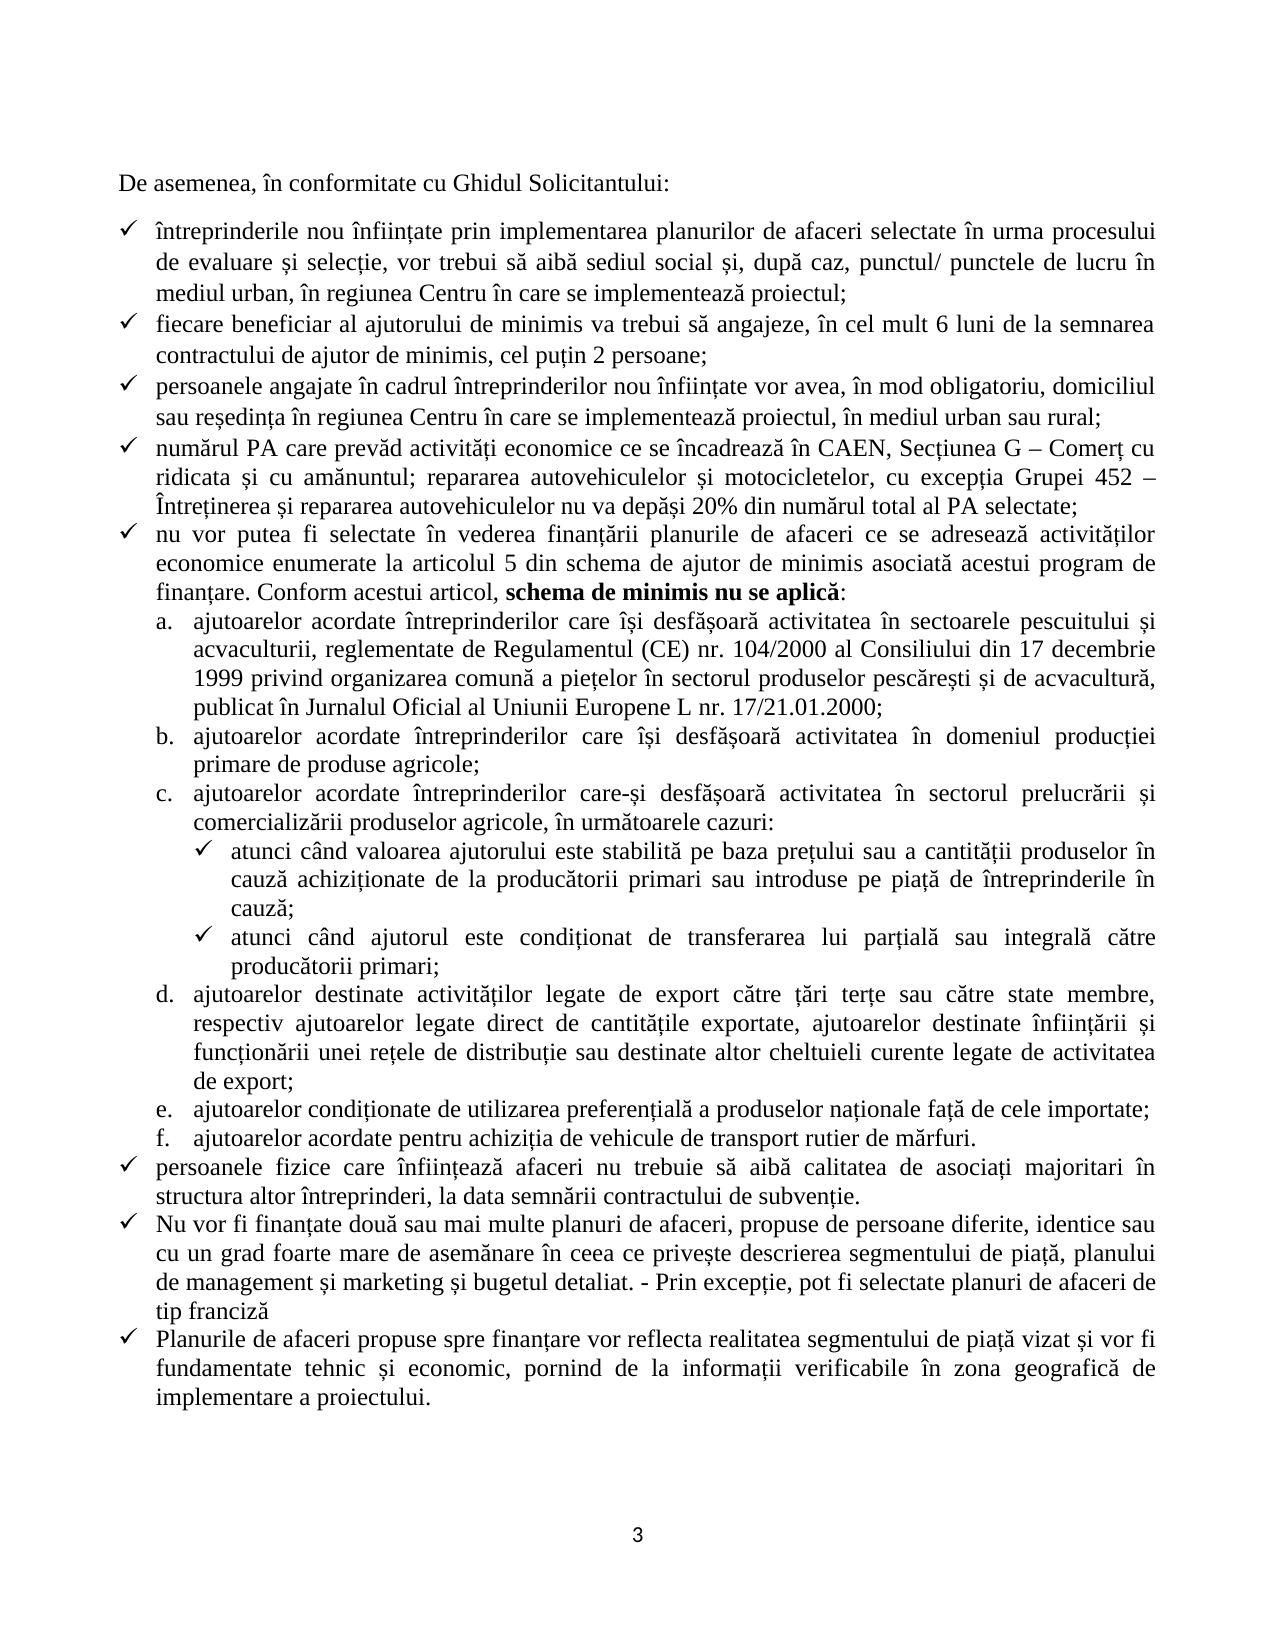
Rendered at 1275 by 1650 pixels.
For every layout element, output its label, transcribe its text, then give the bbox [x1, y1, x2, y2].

list atunci când ajutorul este condiționat de transferarea lui parțială sau integrală către producătorii primari; [193, 922, 1157, 979]
list Nu vor fi finanțate două sau mai multe planuri de afaceri, propuse de persoane diferite, identice sau cu un grad foarte mare de asemănare în ceea ce privește descrierea segmentului de piață, planului de management și marketing și bugetul detaliat. - Prin excepție, pot fi selectate planuri de afaceri de tip franciză [118, 1209, 1157, 1324]
list ajutoarelor destinate activităților legate de export către țări terțe sau către state membre, respectiv ajutoarelor legate direct de cantitățile exportate, ajutoarelor destinate înființării și funcționării unei rețele de distribuție sau destinate altor cheltuieli curente legate de activitatea de export; [156, 979, 1157, 1094]
list întreprinderile nou înființate prin implementarea planurilor de afaceri selectate în urma procesului de evaluare și selecție, vor trebui să aibă sediul social și, după caz, punctul/ punctele de lucru în mediul urban, în regiunea Centru în care se implementează proiectul; [118, 216, 1157, 307]
list persoanele angajate în cadrul întreprinderilor nou înființate vor avea, în mod obligatoriu, domiciliul sau reședința în regiunea Centru în care se implementează proiectul, în mediul urban sau rural; [118, 371, 1157, 431]
list fiecare beneficiar al ajutorului de minimis va trebui să angajeze, în cel mult 6 luni de la semnarea contractului de ajutor de minimis, cel puțin 2 persoane; [118, 309, 1157, 369]
list Planurile de afaceri propuse spre finanțare vor reflecta realitatea segmentului de piață vizat și vor fi fundamentate tehnic și economic, pornind de la informații verificabile în zona geografică de implementare a proiectului. [118, 1324, 1157, 1411]
list numărul PA care prevăd activități economice ce se încadrează în CAEN, Secțiunea G – Comerț cu ridicata și cu amănuntul; repararea autovehiculelor și motocicletelor, cu excepția Grupei 452 – Întreținerea și repararea autovehiculelor nu va depăși 20% din numărul total al PA selectate; [118, 433, 1157, 519]
list ajutoarelor acordate întreprinderilor care își desfășoară activitatea în domeniul producției primare de produse agricole; [156, 721, 1157, 778]
list persoanele fizice care înființează afaceri nu trebuie să aibă calitatea de asociați majoritari în structura altor întreprinderi, la data semnării contractului de subvenție. [118, 1152, 1157, 1209]
list atunci când valoarea ajutorului este stabilită pe baza prețului sau a cantității produselor în cauză achiziționate de la producătorii primari sau introduse pe piață de întreprinderile în cauză; [193, 836, 1157, 922]
list ajutoarelor acordate pentru achiziția de vehicule de transport rutier de mărfuri. [156, 1123, 1157, 1152]
list ajutoarelor condiționate de utilizarea preferențială a produselor naționale față de cele importate; [156, 1094, 1157, 1123]
list nu vor putea fi selectate în vederea finanțării planurile de afaceri ce se adresează activităților economice enumerate la articolul 5 din schema de ajutor de minimis asociată acestui program de finanțare. Conform acestui articol, schema de minimis nu se aplică: [118, 519, 1157, 606]
text De asemenea, în conformitate cu Ghidul Solicitantului: [118, 168, 1157, 197]
list ajutoarelor acordate întreprinderilor care își desfășoară activitatea în sectoarele pescuitului și acvaculturii, reglementate de Regulamentul (CE) nr. 104/2000 al Consiliului din 17 decembrie 1999 privind organizarea comună a piețelor în sectorul produselor pescărești și de acvacultură, publicat în Jurnalul Oficial al Uniunii Europene L nr. 17/21.01.2000; [156, 606, 1157, 721]
list ajutoarelor acordate întreprinderilor care-și desfășoară activitatea în sectorul prelucrării și comercializării produselor agricole, în următoarele cazuri: [156, 778, 1157, 836]
